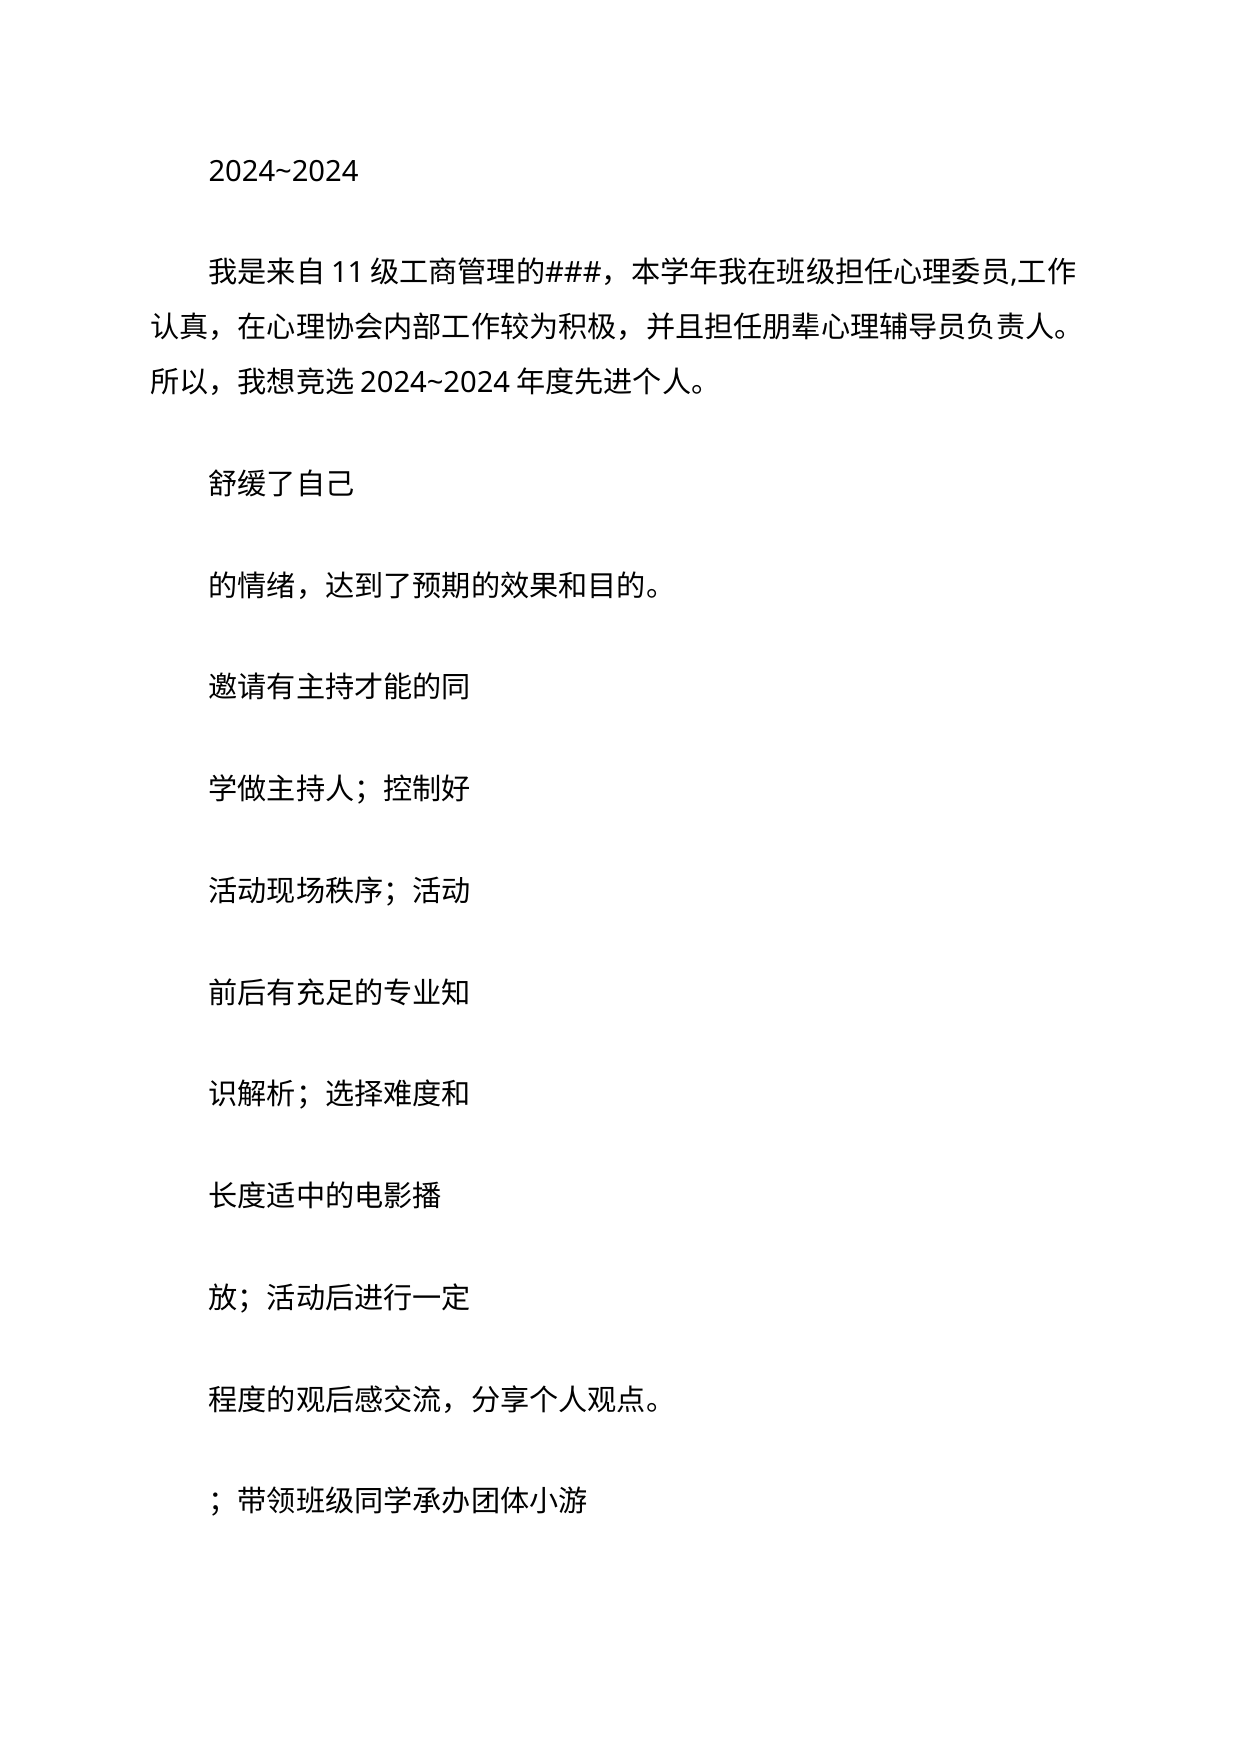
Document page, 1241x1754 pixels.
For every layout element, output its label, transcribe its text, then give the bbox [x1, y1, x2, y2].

text 舒缓了自己 [150, 460, 1090, 503]
text 活动现场秩序；活动 [150, 867, 1090, 910]
text 长度适中的电影播 [150, 1173, 1090, 1215]
text 识解析；选择难度和 [150, 1071, 1090, 1113]
text 前后有充足的专业知 [150, 969, 1090, 1011]
text 放；活动后进行一定 [150, 1274, 1090, 1317]
text 我是来自11级工商管理的###，本学年我在班级担任心理委员,工作认真，在心理协会内部工作较为积极，并且担任朋辈心理辅导员负责人。所以，我想竞选2024~2024年度先进个人。 [150, 248, 1090, 401]
text 的情绪，达到了预期的效果和目的。 [150, 562, 1090, 604]
text 2024~2024 [150, 150, 1090, 190]
text ；带领班级同学承办团体小游 [150, 1478, 1090, 1520]
text 程度的观后感交流，分享个人观点。 [150, 1376, 1090, 1418]
text 邀请有主持才能的同 [150, 664, 1090, 706]
text 学做主持人；控制好 [150, 766, 1090, 808]
